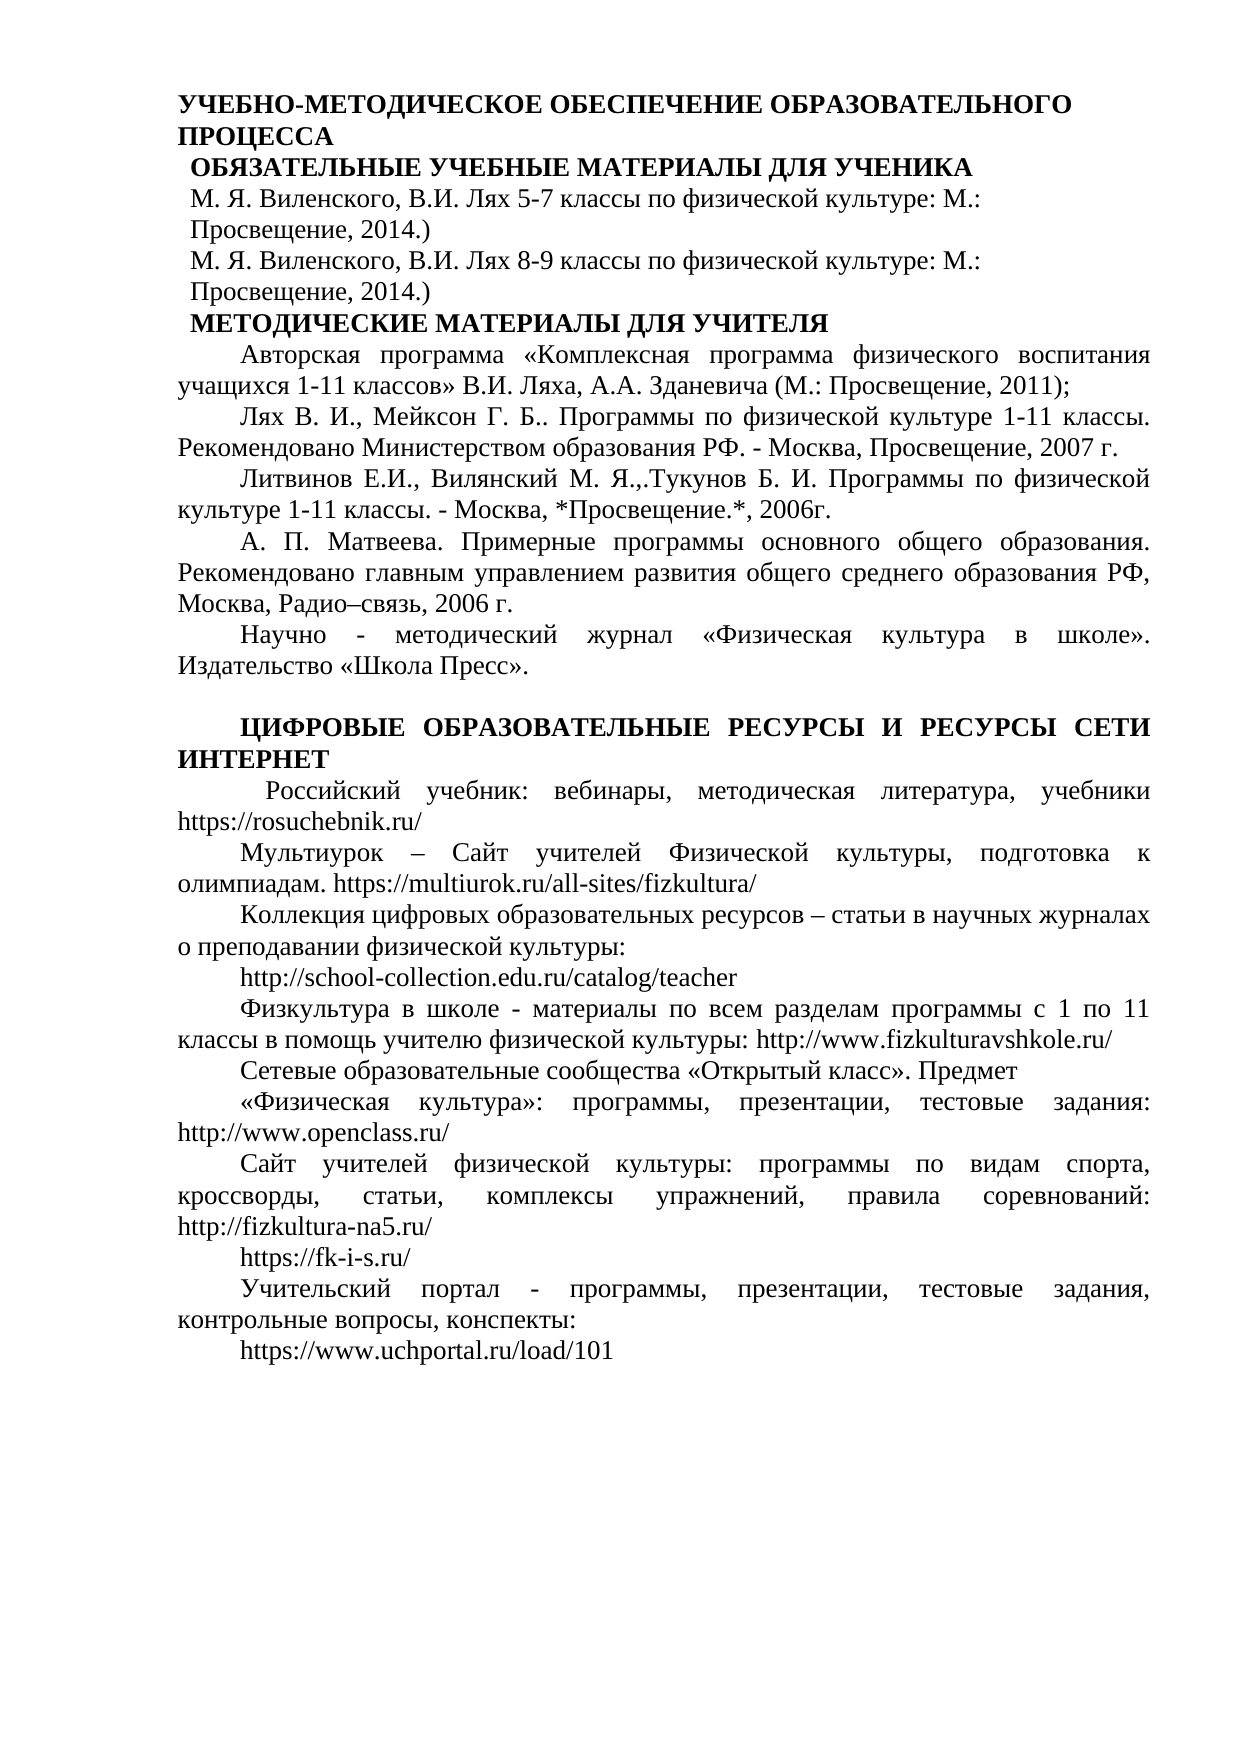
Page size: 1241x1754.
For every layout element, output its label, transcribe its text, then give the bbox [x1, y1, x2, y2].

text ​‌‌МЕТОДИЧЕСКИЕ МАТЕРИАЛЫ ДЛЯ УЧИТЕЛЯ [190, 307, 1152, 338]
text https://www.uchportal.ru/load/101 [177, 1334, 1152, 1366]
text ​​‌‌​ Российский учебник: вебинары, методическая литература, учебники https://rosuchebnik.ru/ [177, 774, 1152, 836]
text Физкультура в школе - материалы по всем разделам программы с 1 по 11 классы в помощь учителю физической культуры: http://www.fizkulturavshkole.ru/ [177, 992, 1152, 1054]
text Литвинов Е.И., Вилянский М. Я.,.Тукунов Б. И. Программы по физической культуре 1-11 классы. - Москва, *Просвещение.*, 2006г. [177, 462, 1152, 525]
text М. Я. Виленского, В.И. Лях 5-7 классы по физической культуре: М.: Просвещение, 2014.) [190, 182, 1152, 244]
text ЦИФРОВЫЕ ОБРАЗОВАТЕЛЬНЫЕ РЕСУРСЫ И РЕСУРСЫ СЕТИ ИНТЕРНЕТ [177, 712, 1152, 774]
text Учительский портал - программы, презентации, тестовые задания, контрольные вопросы, конспекты: [177, 1272, 1152, 1334]
text А. П. Матвеева. Примерные программы основного общего образования. Рекомендовано главным управлением развития общего среднего образования РФ, Москва, Радио–связь, 2006 г. [177, 525, 1152, 618]
text Лях В. И., Мейксон Г. Б.. Программы по физической культуре 1-11 классы. Рекомендовано Министерством образования РФ. - Москва, Просвещение, 2007 г. [177, 400, 1152, 462]
text Сайт учителей физической культуры: программы по видам спорта, кроссворды, статьи, комплексы упражнений, правила соревнований: http://fizkultura-na5.ru/ [177, 1148, 1152, 1241]
text «Физическая культура»: программы, презентации, тестовые задания: http://www.openclass.ru/ [177, 1085, 1152, 1148]
text Научно - методический журнал «Физическая культура в школе». Издательство «Школа Пресс». [177, 618, 1152, 680]
text https://fk-i-s.ru/ [177, 1241, 1152, 1272]
text Авторская программа «Комплексная программа физического воспитания учащихся 1-11 классов» В.И. Ляха, А.А. Зданевича (М.: Просвещение, 2011); [177, 338, 1152, 400]
text М. Я. Виленского, В.И. Лях 8-9 классы по физической культуре: М.: Просвещение, 2014.) [190, 244, 1152, 307]
text Сетевые образовательные сообщества «Открытый класс». Предмет [177, 1054, 1152, 1085]
text ОБЯЗАТЕЛЬНЫЕ УЧЕБНЫЕ МАТЕРИАЛЫ ДЛЯ УЧЕНИКА [190, 151, 1152, 182]
text УЧЕБНО-МЕТОДИЧЕСКОЕ ОБЕСПЕЧЕНИЕ ОБРАЗОВАТЕЛЬНОГО ПРОЦЕССА [177, 89, 1152, 151]
text Мультиурок – Сайт учителей Физической культуры, подготовка к олимпиадам. https://multiurok.ru/all-sites/fizkultura/ [177, 836, 1152, 898]
text Коллекция цифровых образовательных ресурсов – статьи в научных журналах о преподавании физической культуры: [177, 898, 1152, 961]
text http://school-collection.edu.ru/catalog/teacher [177, 961, 1152, 992]
